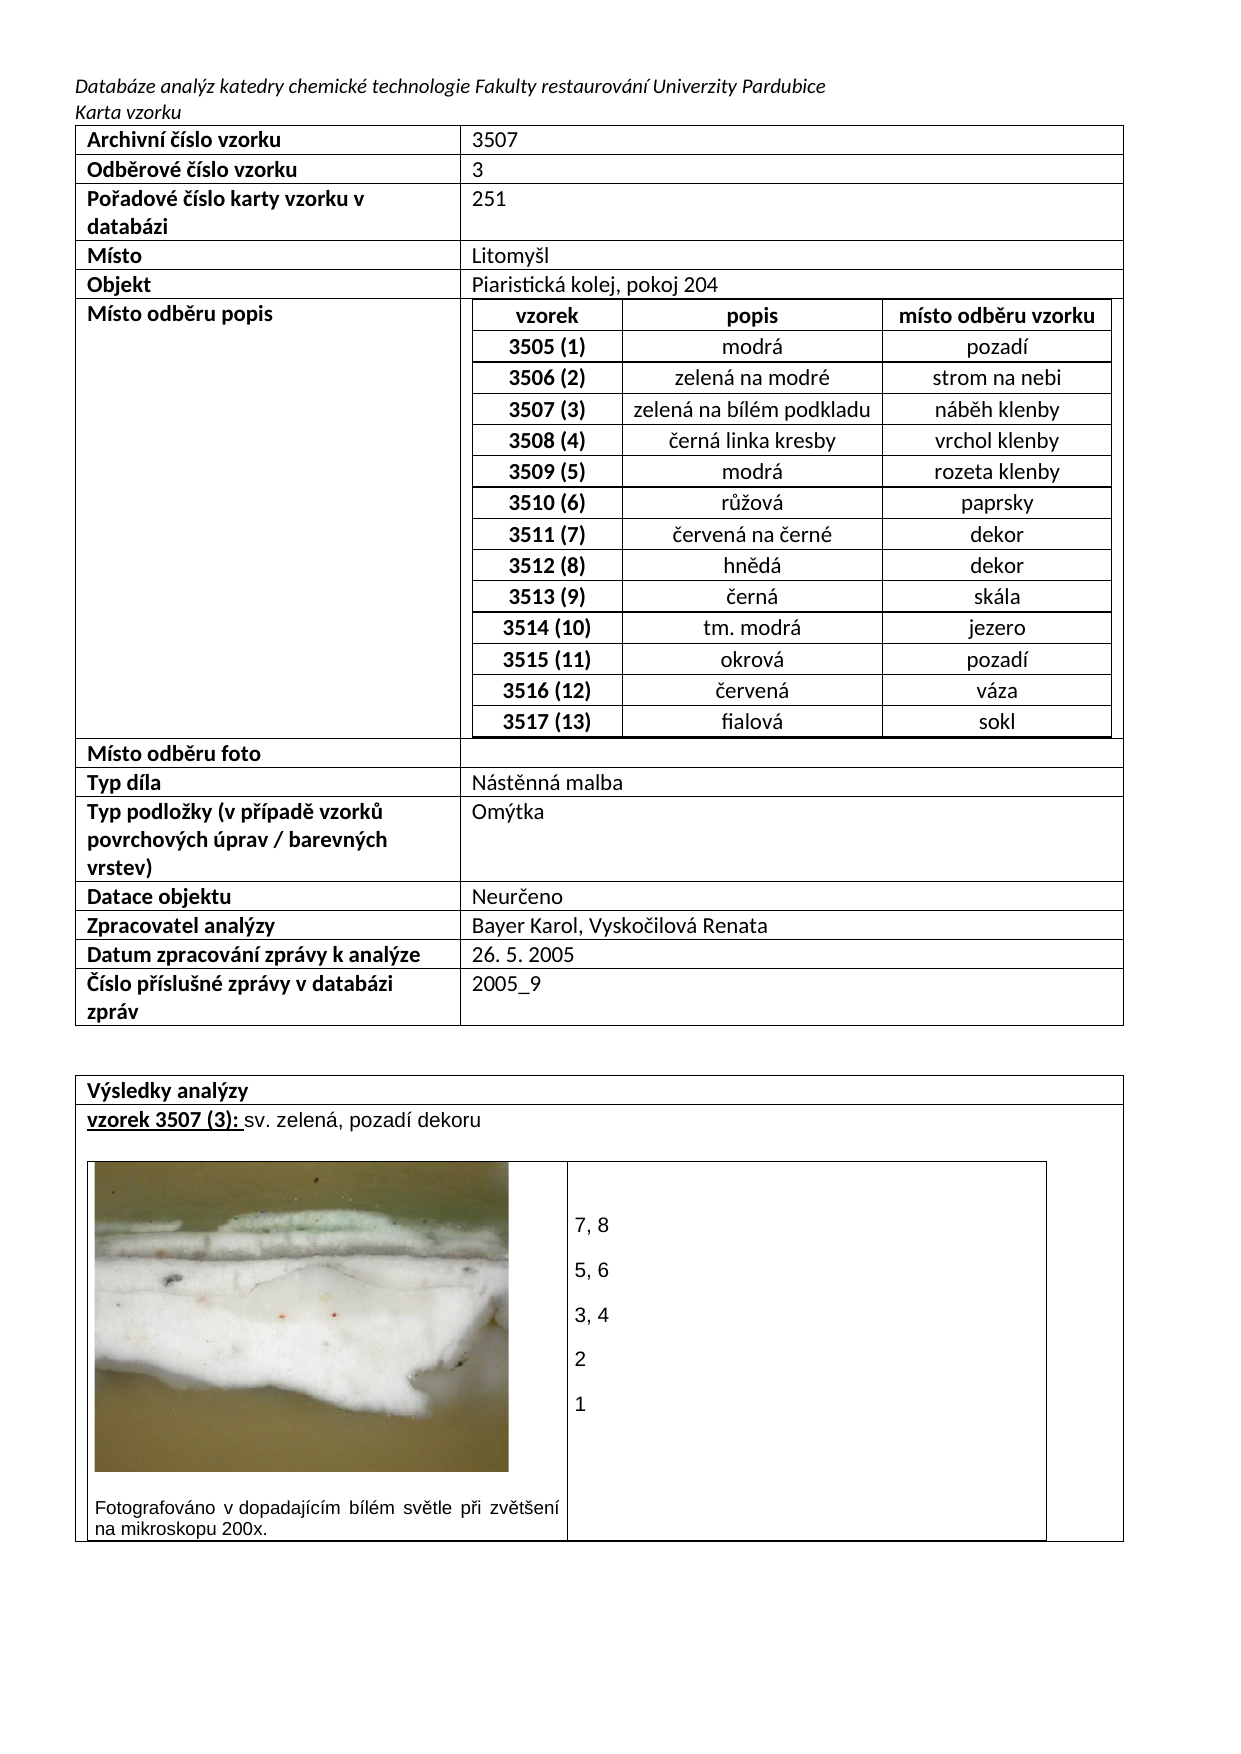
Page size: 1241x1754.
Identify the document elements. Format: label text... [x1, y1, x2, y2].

table_cell [883, 425, 1111, 455]
table_cell [473, 331, 622, 361]
table_cell [883, 581, 1111, 611]
table_cell [623, 519, 882, 549]
table_cell [623, 425, 882, 455]
table_cell Místo odběru foto [76, 739, 460, 767]
table_cell 2005_9 [461, 969, 1123, 1025]
table_cell Datace objektu [76, 882, 460, 910]
table_cell Odběrové číslo vzorku [76, 155, 460, 183]
table_cell [623, 394, 882, 424]
table_cell [883, 706, 1111, 736]
table_cell Typ díla [76, 768, 460, 796]
table_cell [623, 456, 882, 486]
table_cell Neurčeno [461, 882, 1123, 910]
table_cell [623, 675, 882, 705]
table_cell [883, 488, 1111, 518]
table_header 3507 [461, 126, 1123, 154]
table_cell Datum zpracování zprávy k analýze [76, 940, 460, 968]
table_cell [883, 300, 1111, 330]
table_cell [883, 394, 1111, 424]
table_cell [461, 299, 472, 738]
table_cell [623, 581, 882, 611]
table_cell Omýtka [461, 797, 1123, 881]
table_cell [883, 675, 1111, 705]
table_cell [1112, 299, 1123, 738]
table_cell 26. 5. 2005 [461, 940, 1123, 968]
table_cell [623, 488, 882, 518]
table_cell [623, 613, 882, 643]
table_cell [623, 644, 882, 674]
table_cell [473, 644, 622, 674]
table_cell [473, 394, 622, 424]
table_cell [623, 300, 882, 330]
table_cell [473, 456, 622, 486]
table_header Archivní číslo vzorku [76, 126, 460, 154]
table_cell [473, 706, 622, 736]
table_cell 251 [461, 184, 1123, 240]
table_cell Místo odběru popis [76, 299, 460, 738]
table_cell Bayer Karol, Vyskočilová Renata [461, 911, 1123, 939]
table_cell Zpracovatel analýzy [76, 911, 460, 939]
table_cell [473, 613, 622, 643]
table_cell [883, 644, 1111, 674]
table_cell Pořadové číslo karty vzorku v databázi [76, 184, 460, 240]
table_cell Objekt [76, 270, 460, 298]
table_cell [883, 519, 1111, 549]
table_cell [473, 300, 622, 330]
table_cell [461, 739, 1123, 767]
table_cell [473, 519, 622, 549]
table_header Výsledky analýzy [76, 1076, 1123, 1104]
table_cell Typ podložky (v případě vzorků povrchových úprav / barevných vrstev) [76, 797, 460, 881]
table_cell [76, 1105, 1123, 1541]
table_cell Piaristická kolej, pokoj 204 [461, 270, 1123, 298]
table_cell [883, 456, 1111, 486]
table_cell [473, 363, 622, 393]
table_cell [473, 675, 622, 705]
table_cell Litomyšl [461, 241, 1123, 269]
table_cell [473, 581, 622, 611]
table_cell [883, 613, 1111, 643]
table_cell [623, 550, 882, 580]
picture [94, 1162, 509, 1472]
table_cell [883, 363, 1111, 393]
table_cell [473, 550, 622, 580]
table_cell Místo [76, 241, 460, 269]
table_cell [883, 550, 1111, 580]
table_cell [623, 331, 882, 361]
table_cell Nástěnná malba [461, 768, 1123, 796]
table_cell [623, 706, 882, 736]
table_cell [473, 425, 622, 455]
table_cell [623, 363, 882, 393]
table_cell [883, 331, 1111, 361]
table_cell [473, 488, 622, 518]
table_cell 3 [461, 155, 1123, 183]
table_cell Číslo příslušné zprávy v databázi zpráv [76, 969, 460, 1025]
